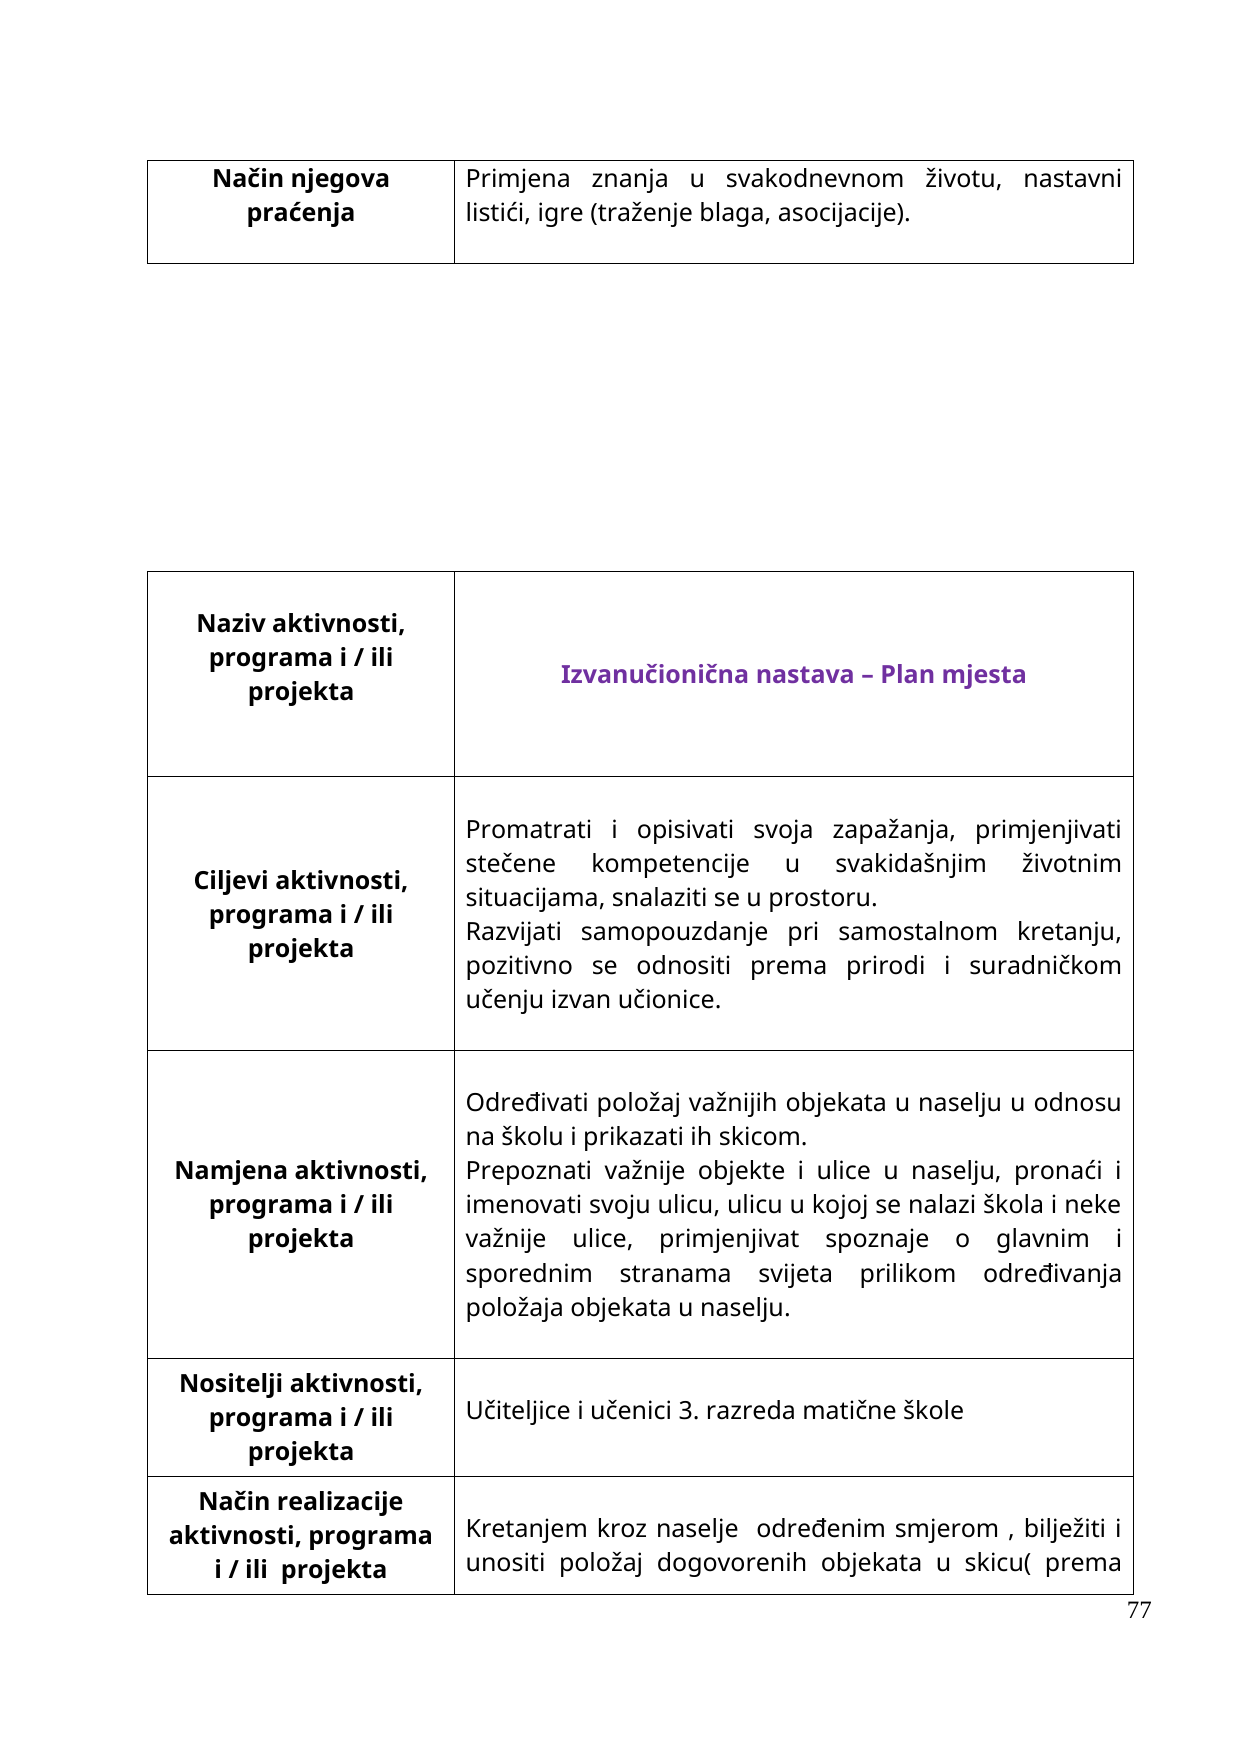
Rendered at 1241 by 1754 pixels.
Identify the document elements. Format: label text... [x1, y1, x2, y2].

table_cell Namjena aktivnosti, programa i / ili projekta [148, 1051, 454, 1357]
table_cell Učiteljice i učenici 3. razreda matične škole [455, 1359, 1133, 1476]
table_header Izvanučionična nastava – Plan mjesta [455, 572, 1133, 776]
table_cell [455, 1477, 1133, 1594]
table_cell Promatrati i opisivati svoja zapažanja, primjenjivati stečene kompetencije u svakidašnjim životnim situacijama, snalaziti se u prostoru. Razvijati samopouzdanje pri samostalnom kretanju, pozitivno se odnositi prema prirodi i suradničkom učenju izvan učionice. [455, 777, 1133, 1050]
table_header Naziv aktivnosti, programa i / ili projekta [148, 572, 454, 776]
table_cell Ciljevi aktivnosti, programa i / ili projekta [148, 777, 454, 1050]
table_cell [148, 1477, 454, 1594]
table_cell Određivati položaj važnijih objekata u naselju u odnosu na školu i prikazati ih skicom. Prepoznati važnije objekte i ulice u naselju, pronaći i imenovati svoju ulicu, ulicu u kojoj se nalazi škola i neke važnije ulice, primjenjivat spoznaje o glavnim i sporednim stranama svijeta prilikom određivanja položaja objekata u naselju. [455, 1051, 1133, 1357]
table_cell Nositelji aktivnosti, programa i / ili projekta [148, 1359, 454, 1476]
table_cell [455, 161, 1133, 263]
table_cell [148, 161, 454, 263]
